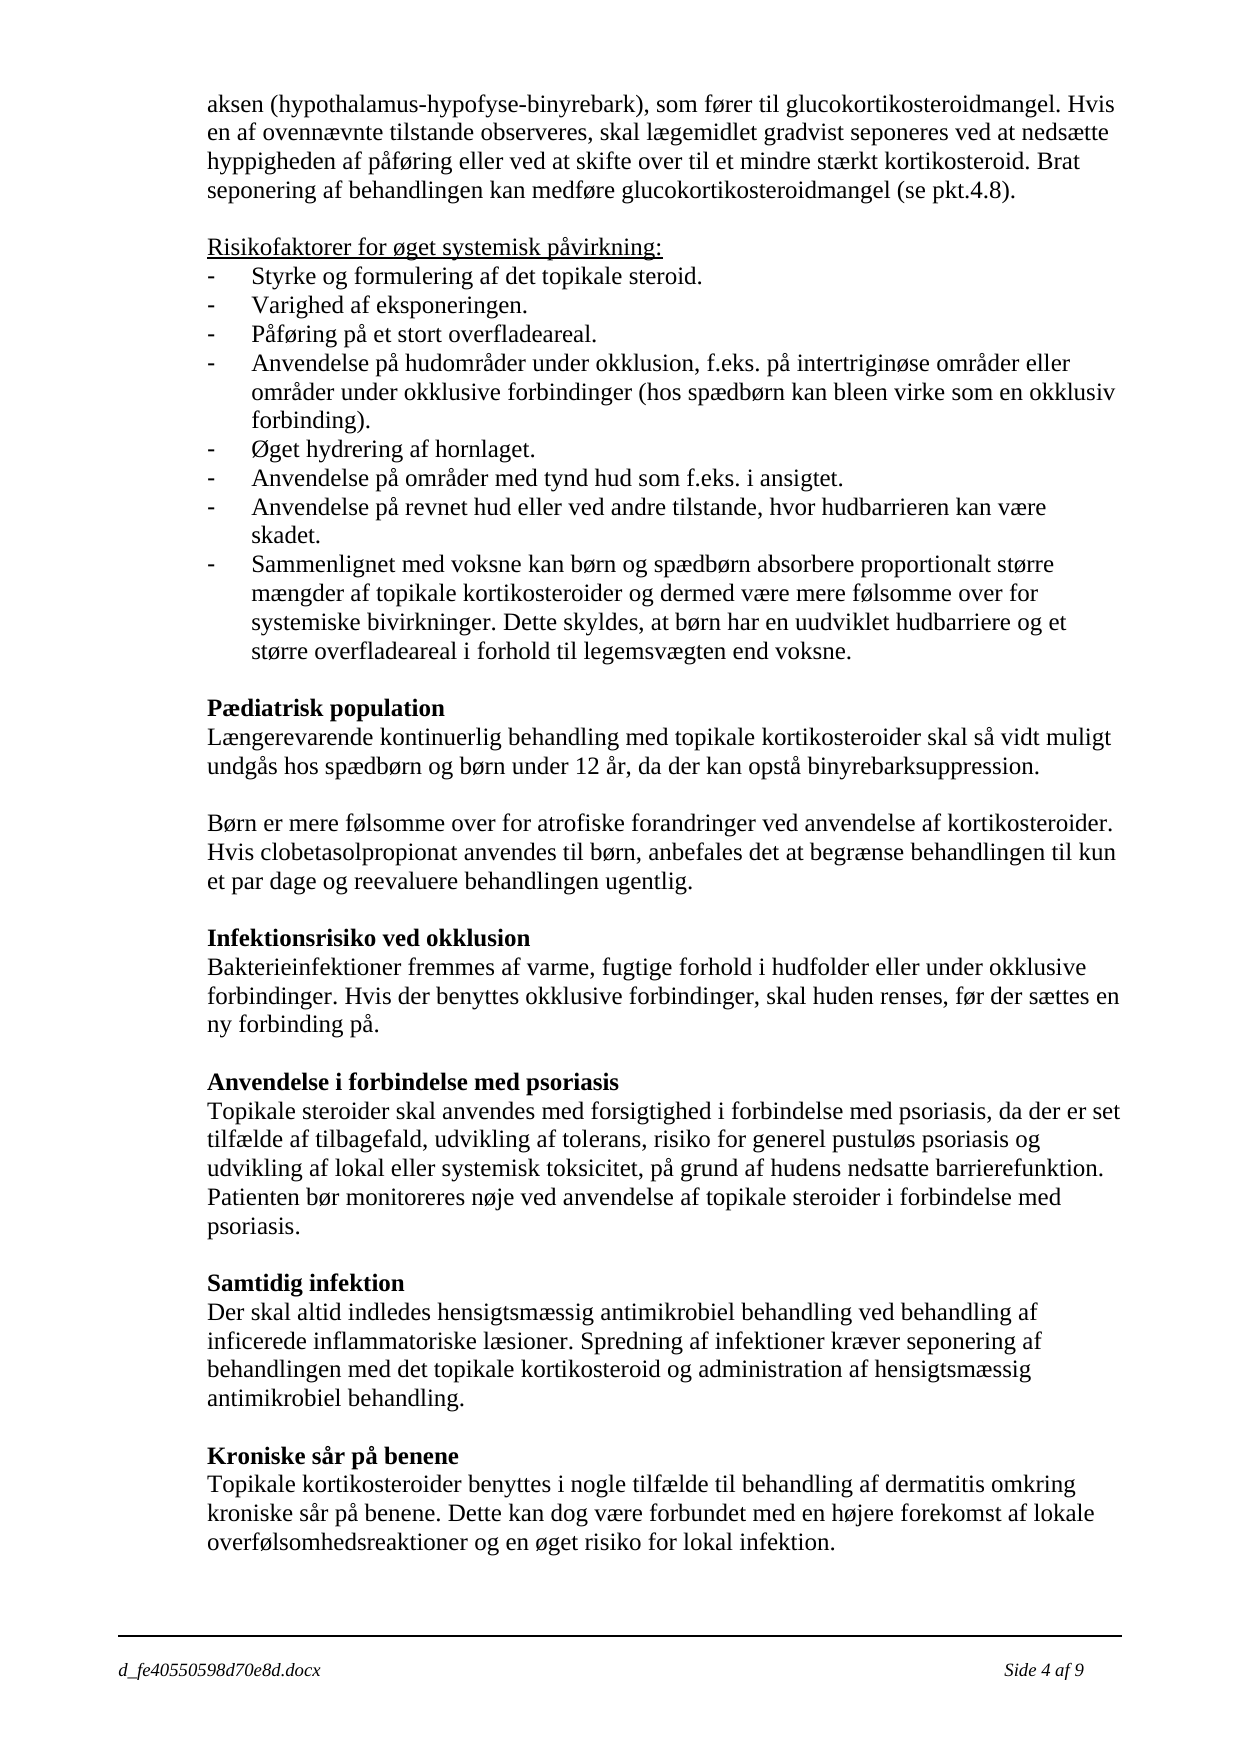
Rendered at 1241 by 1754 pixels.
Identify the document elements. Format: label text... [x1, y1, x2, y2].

text Kroniske sår på benene [207, 1441, 1122, 1469]
text Pædiatrisk population [207, 693, 1122, 722]
list Anvendelse på områder med tynd hud som f.eks. i ansigtet. [207, 463, 1122, 492]
text Topikale steroider skal anvendes med forsigtighed i forbindelse med psoriasis, da der er set tilfælde af tilbagefald, udvikling af tolerans, risiko for generel pustuløs psoriasis og udvikling af lokal eller systemisk toksicitet, på grund af hudens nedsatte barrierefunktion. Patienten bør monitoreres nøje ved anvendelse af topikale steroider i forbindelse med psoriasis. [207, 1096, 1122, 1239]
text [207, 89, 1122, 204]
text Børn er mere følsomme over for atrofiske forandringer ved anvendelse af kortikosteroider. Hvis clobetasolpropionat anvendes til børn, anbefales det at begrænse behandlingen til kun et par dage og reevaluere behandlingen ugentlig. [207, 808, 1122, 894]
text Der skal altid indledes hensigtsmæssig antimikrobiel behandling ved behandling af inficerede inflammatoriske læsioner. Spredning af infektioner kræver seponering af behandlingen med det topikale kortikosteroid og administration af hensigtsmæssig antimikrobiel behandling. [207, 1297, 1122, 1412]
list Påføring på et stort overfladeareal. [207, 319, 1122, 348]
list Styrke og formulering af det topikale steroid. [207, 261, 1122, 290]
list Øget hydrering af hornlaget. [207, 434, 1122, 463]
list Sammenlignet med voksne kan børn og spædbørn absorbere proportionalt større mængder af topikale kortikosteroider og dermed være mere følsomme over for systemiske bivirkninger. Dette skyldes, at børn har en uudviklet hudbarriere og et større overfladeareal i forhold til legemsvægten end voksne. [207, 549, 1122, 664]
list Anvendelse på hudområder under okklusion, f.eks. på intertriginøse områder eller områder under okklusive forbindinger (hos spædbørn kan bleen virke som en okklusiv forbinding). [207, 348, 1122, 434]
text Samtidig infektion [207, 1268, 1122, 1297]
text Anvendelse i forbindelse med psoriasis [207, 1067, 1122, 1096]
text Længerevarende kontinuerlig behandling med topikale kortikosteroider skal så vidt muligt undgås hos spædbørn og børn under 12 år, da der kan opstå binyrebarksuppression. [207, 722, 1122, 779]
list Varighed af eksponeringen. [207, 290, 1122, 319]
text Risikofaktorer for øget systemisk påvirkning: [207, 232, 1122, 261]
text Infektionsrisiko ved okklusion [207, 923, 1122, 952]
list Anvendelse på revnet hud eller ved andre tilstande, hvor hudbarrieren kan være skadet. [207, 492, 1122, 549]
text Bakterieinfektioner fremmes af varme, fugtige forhold i hudfolder eller under okklusive forbindinger. Hvis der benyttes okklusive forbindinger, skal huden renses, før der sættes en ny forbinding på. [207, 952, 1122, 1038]
text Topikale kortikosteroider benyttes i nogle tilfælde til behandling af dermatitis omkring kroniske sår på benene. Dette kan dog være forbundet med en højere forekomst af lokale overfølsomhedsreaktioner og en øget risiko for lokal infektion. [207, 1469, 1122, 1556]
